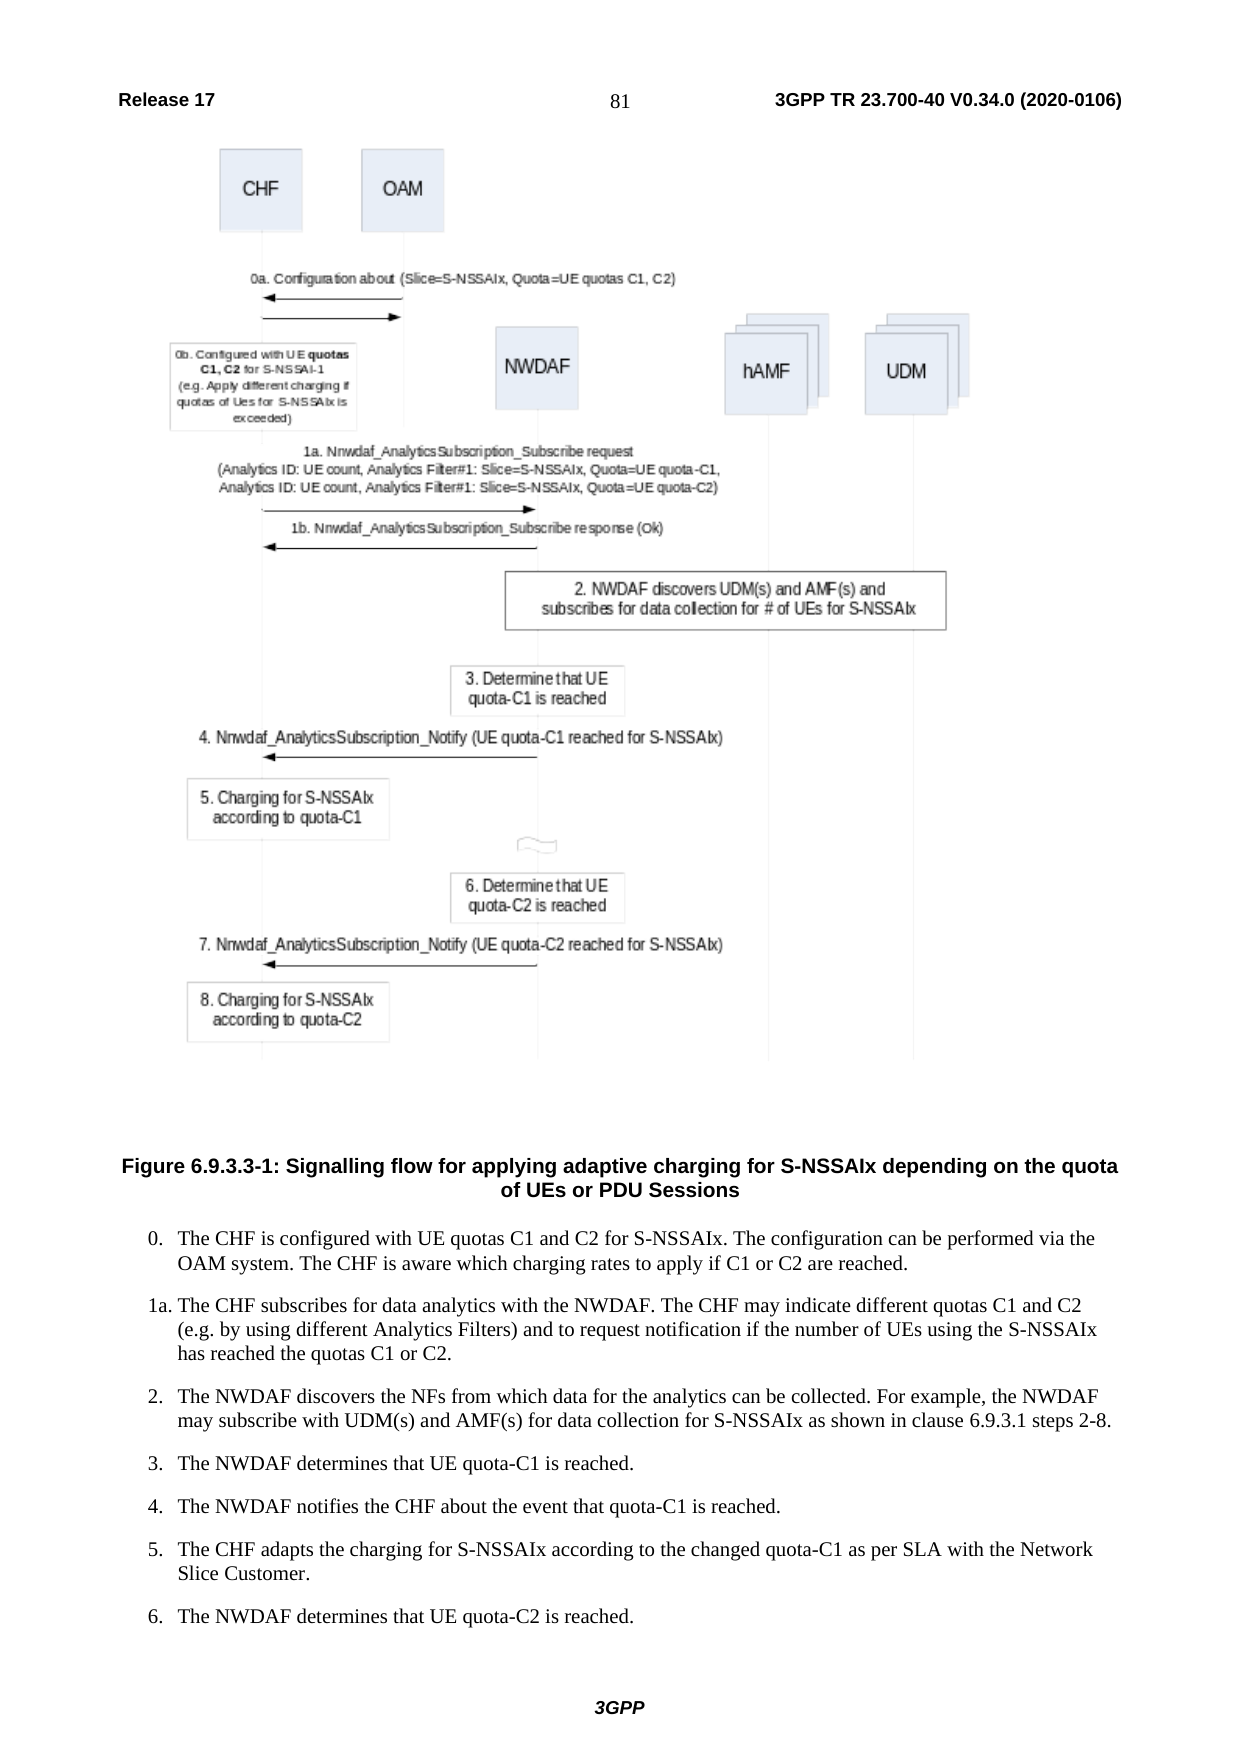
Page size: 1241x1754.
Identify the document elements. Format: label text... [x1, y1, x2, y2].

text 2. The NWDAF discovers the NFs from which data for the analytics can be collected. For example, the NWDAF may subscribe with UDM(s) and AMF(s) for data collection for S-NSSAIx as shown in clause 6.9.3.1 steps 2-8. [148, 1384, 1122, 1432]
text 0. The CHF is configured with UE quotas C1 and C2 for S-NSSAIx. The configuration can be performed via the OAM system. The CHF is aware which charging rates to apply if C1 or C2 are reached. [148, 1226, 1122, 1274]
text 3. The NWDAF determines that UE quota-C1 is reached. [148, 1451, 1122, 1475]
text 6. The NWDAF determines that UE quota-C2 is reached. [148, 1603, 1122, 1628]
text 4. The NWDAF notifies the CHF about the event that quota-C1 is reached. [148, 1494, 1122, 1518]
text 1a. The CHF subscribes for data analytics with the NWDAF. The CHF may indicate different quotas C1 and C2 (e.g. by using different Analytics Filters) and to request notification if the number of UEs using the S-NSSAIx has reached the quotas C1 or C2. [148, 1293, 1122, 1365]
text 5. The CHF adapts the charging for S-NSSAIx according to the changed quota-C1 as per SLA with the Network Slice Customer. [148, 1537, 1122, 1585]
text Figure 6.9.3.3-1: Signalling flow for applying adaptive charging for S-NSSAIx depending on the quota of UEs or PDU Sessions [118, 1153, 1122, 1201]
